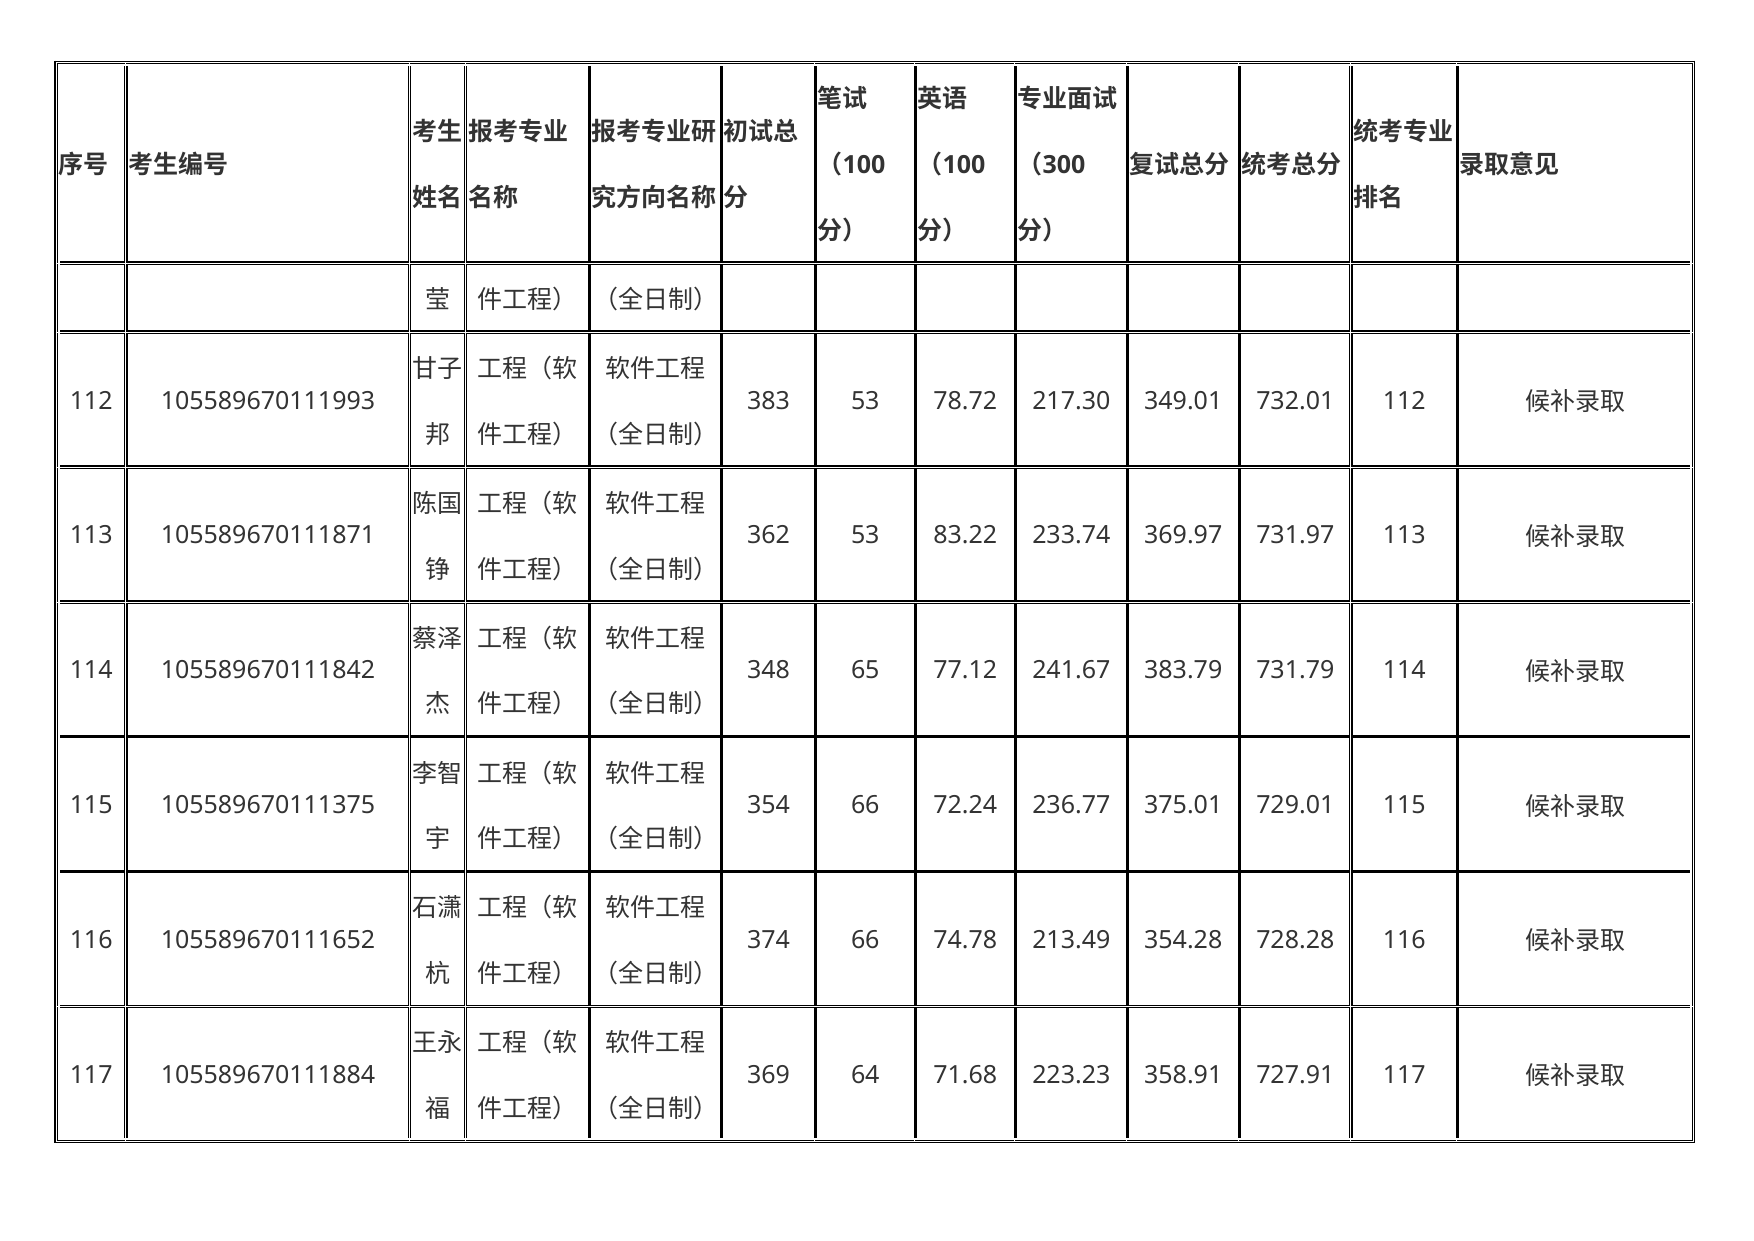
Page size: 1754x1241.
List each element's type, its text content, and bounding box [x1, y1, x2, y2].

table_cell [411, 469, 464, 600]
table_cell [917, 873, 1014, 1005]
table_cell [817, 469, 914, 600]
table_header 考生编号 [126, 64, 409, 261]
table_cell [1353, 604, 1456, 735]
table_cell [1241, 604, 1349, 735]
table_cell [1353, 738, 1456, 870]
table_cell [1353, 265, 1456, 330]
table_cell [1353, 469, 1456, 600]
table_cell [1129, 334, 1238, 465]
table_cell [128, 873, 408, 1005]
table_header 复试总分 [1127, 62, 1239, 261]
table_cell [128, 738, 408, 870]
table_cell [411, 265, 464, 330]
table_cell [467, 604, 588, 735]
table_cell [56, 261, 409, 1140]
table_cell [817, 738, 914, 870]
table_header 考生姓名 [410, 64, 466, 261]
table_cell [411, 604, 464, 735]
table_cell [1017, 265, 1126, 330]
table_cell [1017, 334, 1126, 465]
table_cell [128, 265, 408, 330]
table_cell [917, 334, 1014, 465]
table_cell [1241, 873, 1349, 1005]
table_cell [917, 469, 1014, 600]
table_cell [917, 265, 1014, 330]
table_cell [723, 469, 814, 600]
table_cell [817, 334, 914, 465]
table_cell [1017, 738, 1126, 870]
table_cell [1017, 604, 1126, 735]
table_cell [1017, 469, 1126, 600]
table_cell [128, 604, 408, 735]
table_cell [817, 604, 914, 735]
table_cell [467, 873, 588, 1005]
table_header 笔试（100分） [815, 62, 915, 261]
table_header 初试总分 [721, 62, 815, 261]
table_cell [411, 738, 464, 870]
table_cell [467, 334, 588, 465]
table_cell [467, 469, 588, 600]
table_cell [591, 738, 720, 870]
table_header 统考专业排名 [1351, 62, 1457, 261]
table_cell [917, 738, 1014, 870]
table_header 统考总分 [1239, 62, 1351, 261]
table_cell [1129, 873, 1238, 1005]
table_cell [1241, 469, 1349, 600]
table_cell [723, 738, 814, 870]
table_header 英语（100分） [915, 62, 1015, 261]
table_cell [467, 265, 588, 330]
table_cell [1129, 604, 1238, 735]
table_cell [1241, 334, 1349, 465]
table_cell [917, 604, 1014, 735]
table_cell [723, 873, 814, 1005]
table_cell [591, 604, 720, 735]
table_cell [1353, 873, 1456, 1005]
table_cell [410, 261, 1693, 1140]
table_header 报考专业研究方向名称 [589, 64, 721, 261]
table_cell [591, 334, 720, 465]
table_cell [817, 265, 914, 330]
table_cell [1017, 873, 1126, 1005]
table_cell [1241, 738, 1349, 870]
table_header 专业面试（300分） [1015, 62, 1127, 261]
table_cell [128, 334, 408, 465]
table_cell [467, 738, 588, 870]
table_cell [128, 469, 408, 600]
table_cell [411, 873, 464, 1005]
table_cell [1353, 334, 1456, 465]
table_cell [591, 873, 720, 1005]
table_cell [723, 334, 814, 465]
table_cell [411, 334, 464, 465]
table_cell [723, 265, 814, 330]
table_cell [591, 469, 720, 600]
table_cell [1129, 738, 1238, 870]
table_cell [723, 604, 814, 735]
table_header 序号 [56, 62, 126, 261]
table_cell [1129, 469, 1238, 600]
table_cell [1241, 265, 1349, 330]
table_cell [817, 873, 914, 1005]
table_header 报考专业名称 [466, 64, 589, 261]
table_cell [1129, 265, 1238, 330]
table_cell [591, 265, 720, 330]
table_header 录取意见 [1457, 64, 1692, 261]
